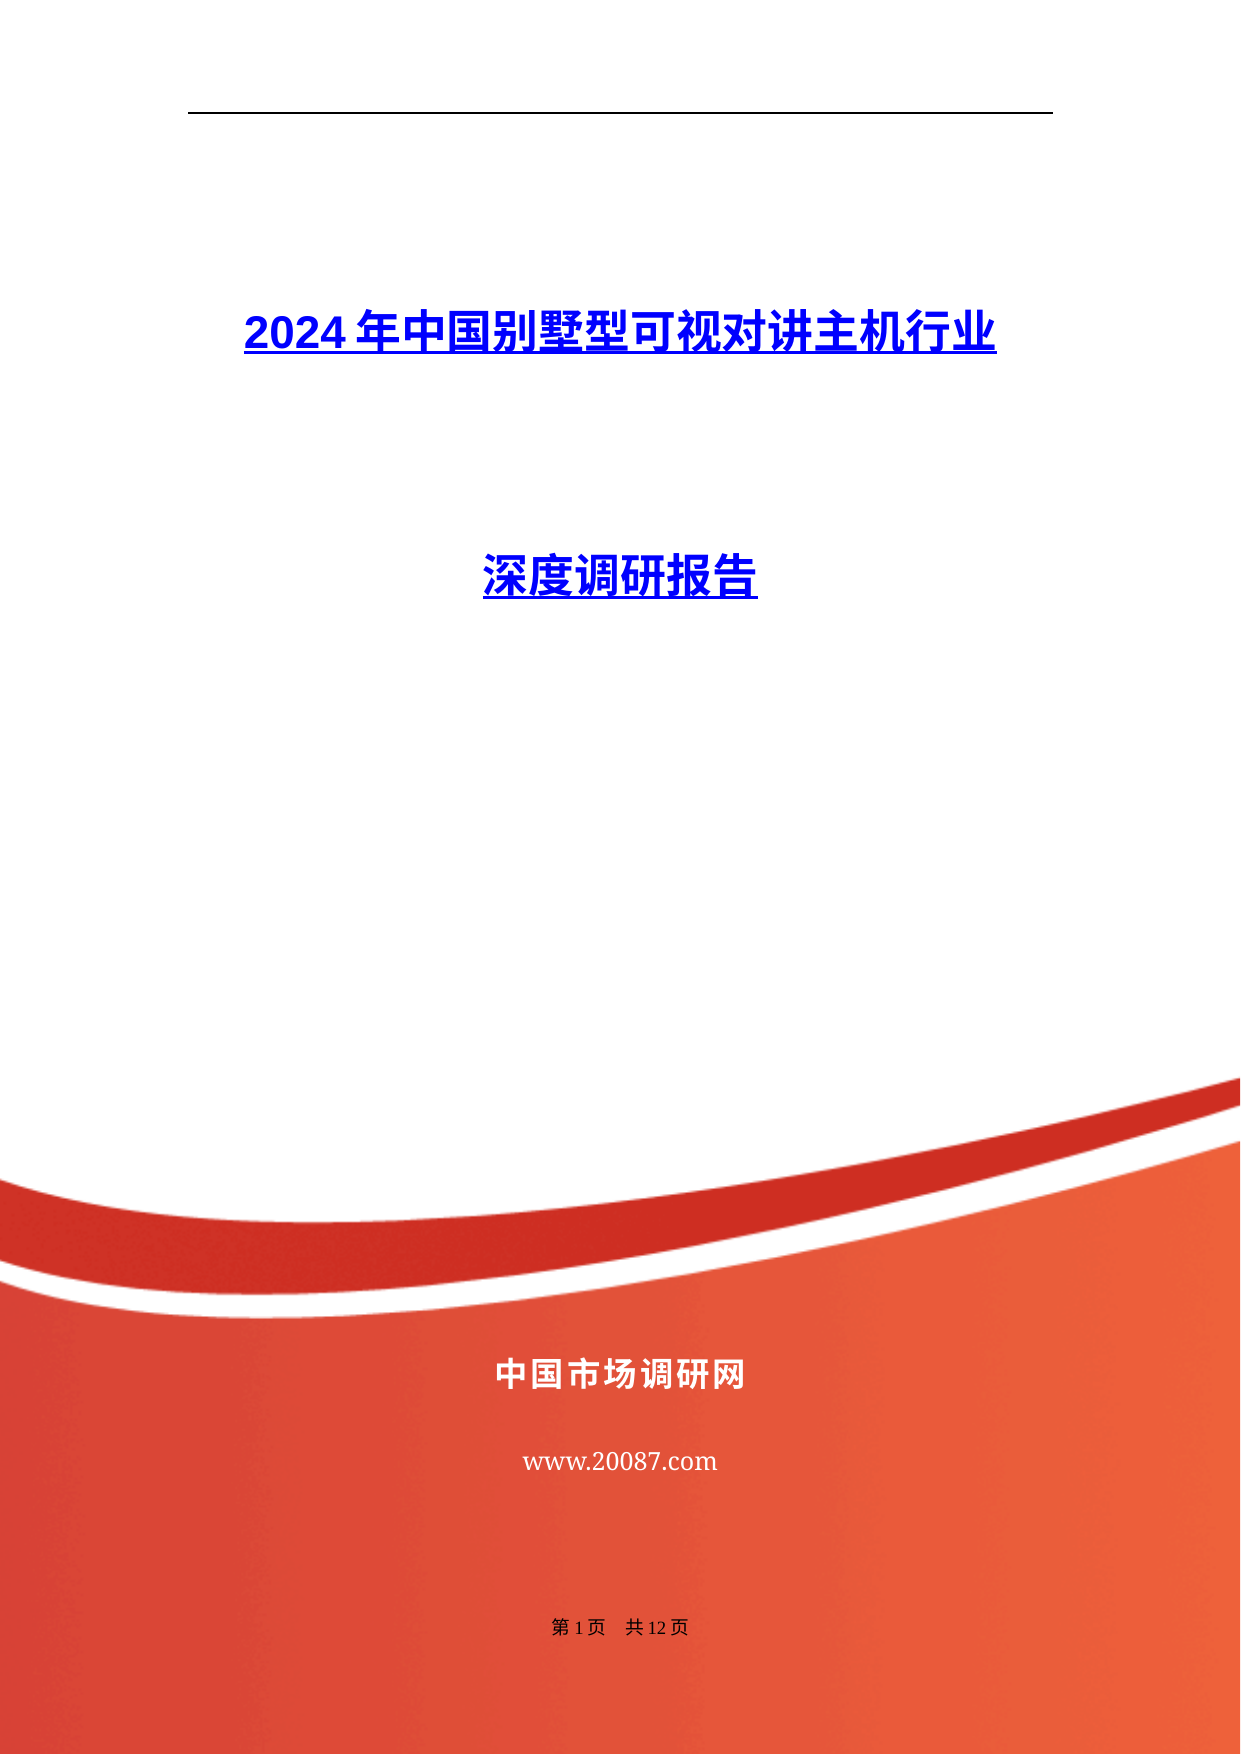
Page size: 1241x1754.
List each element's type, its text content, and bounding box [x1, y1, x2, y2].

subtitle 中国市场调研网 [187, 1339, 1053, 1404]
table_header 2024年中国别墅型可视对讲主机行业深度调研报告 [188, 207, 1053, 773]
text www.20087.com [187, 1428, 1053, 1493]
picture [0, 1006, 1241, 1754]
